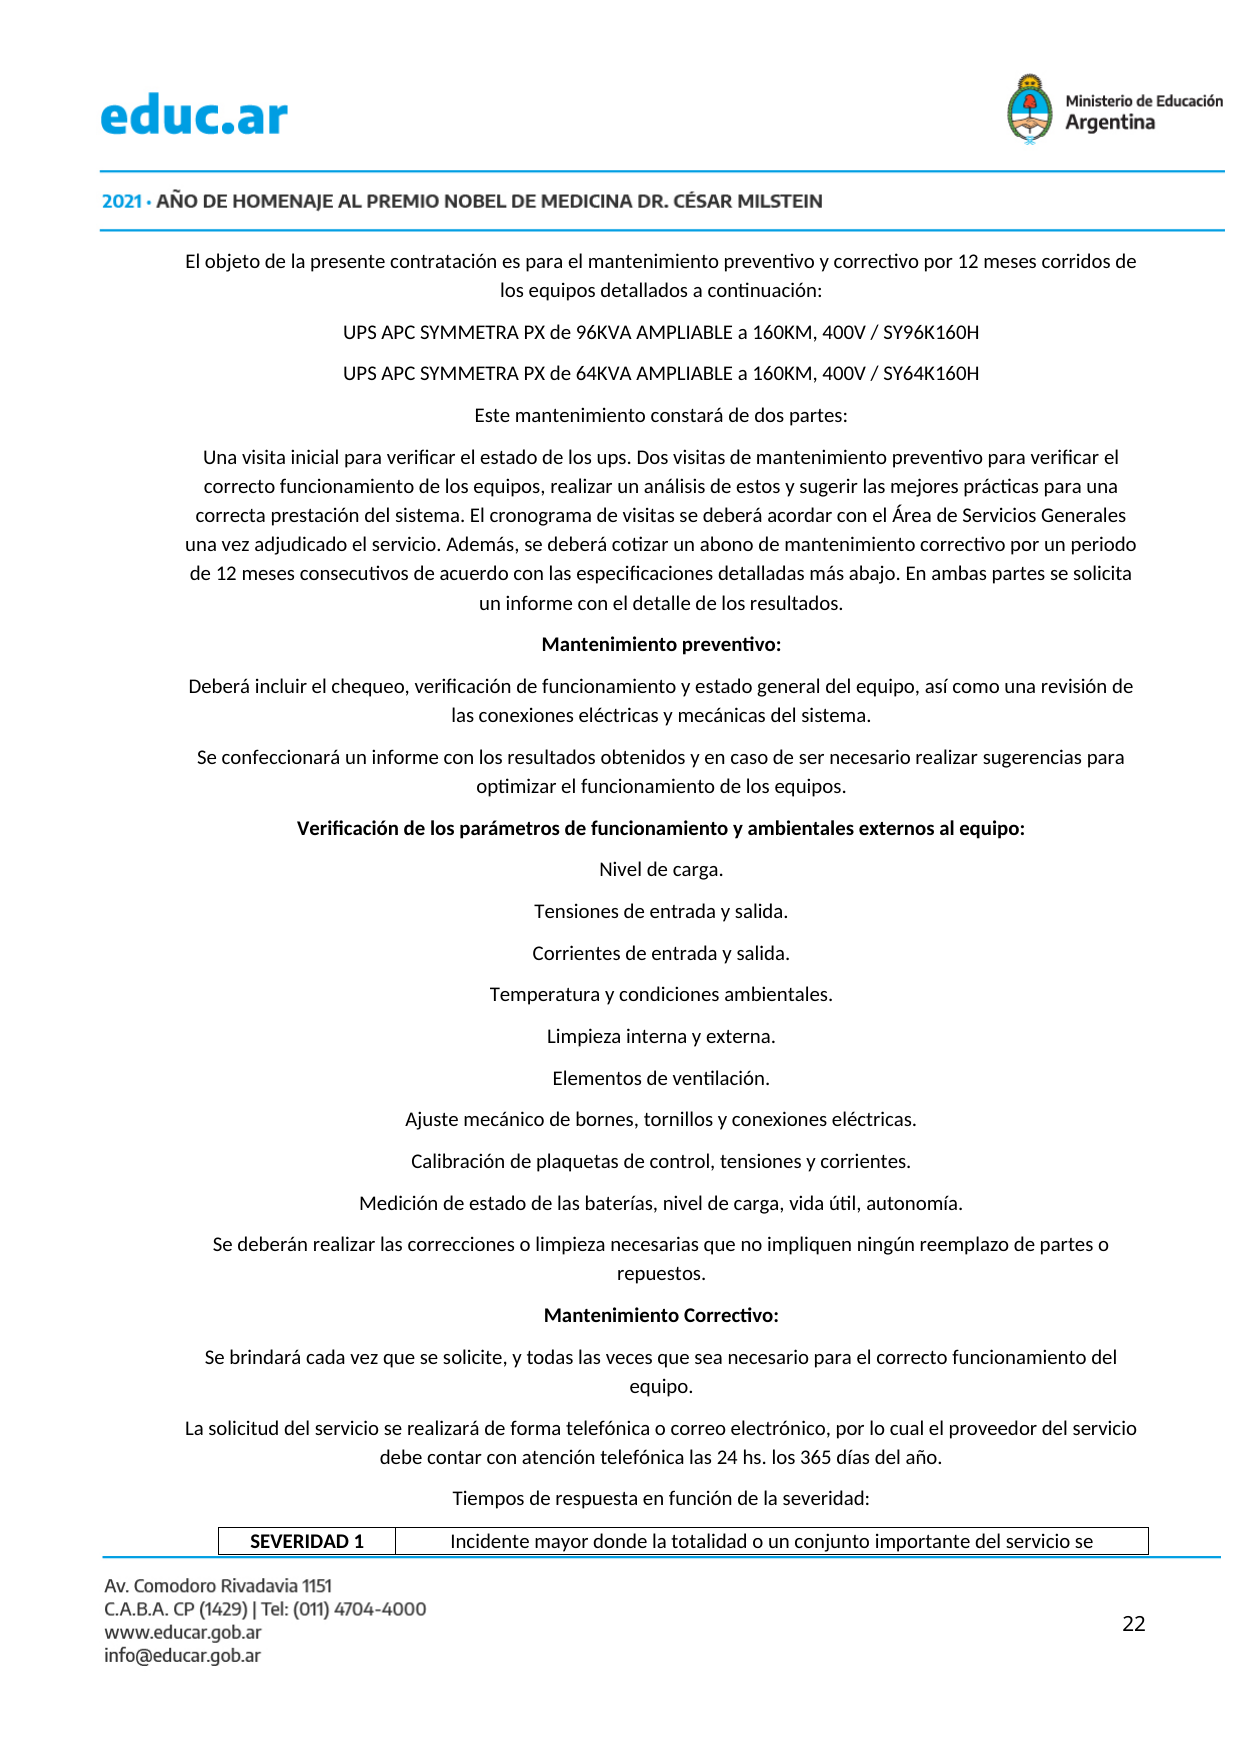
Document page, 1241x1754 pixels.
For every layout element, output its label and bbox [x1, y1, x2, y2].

picture [96, 70, 1227, 233]
table_header [396, 1528, 1148, 1554]
table_header [219, 1528, 395, 1554]
picture [99, 1552, 1224, 1672]
